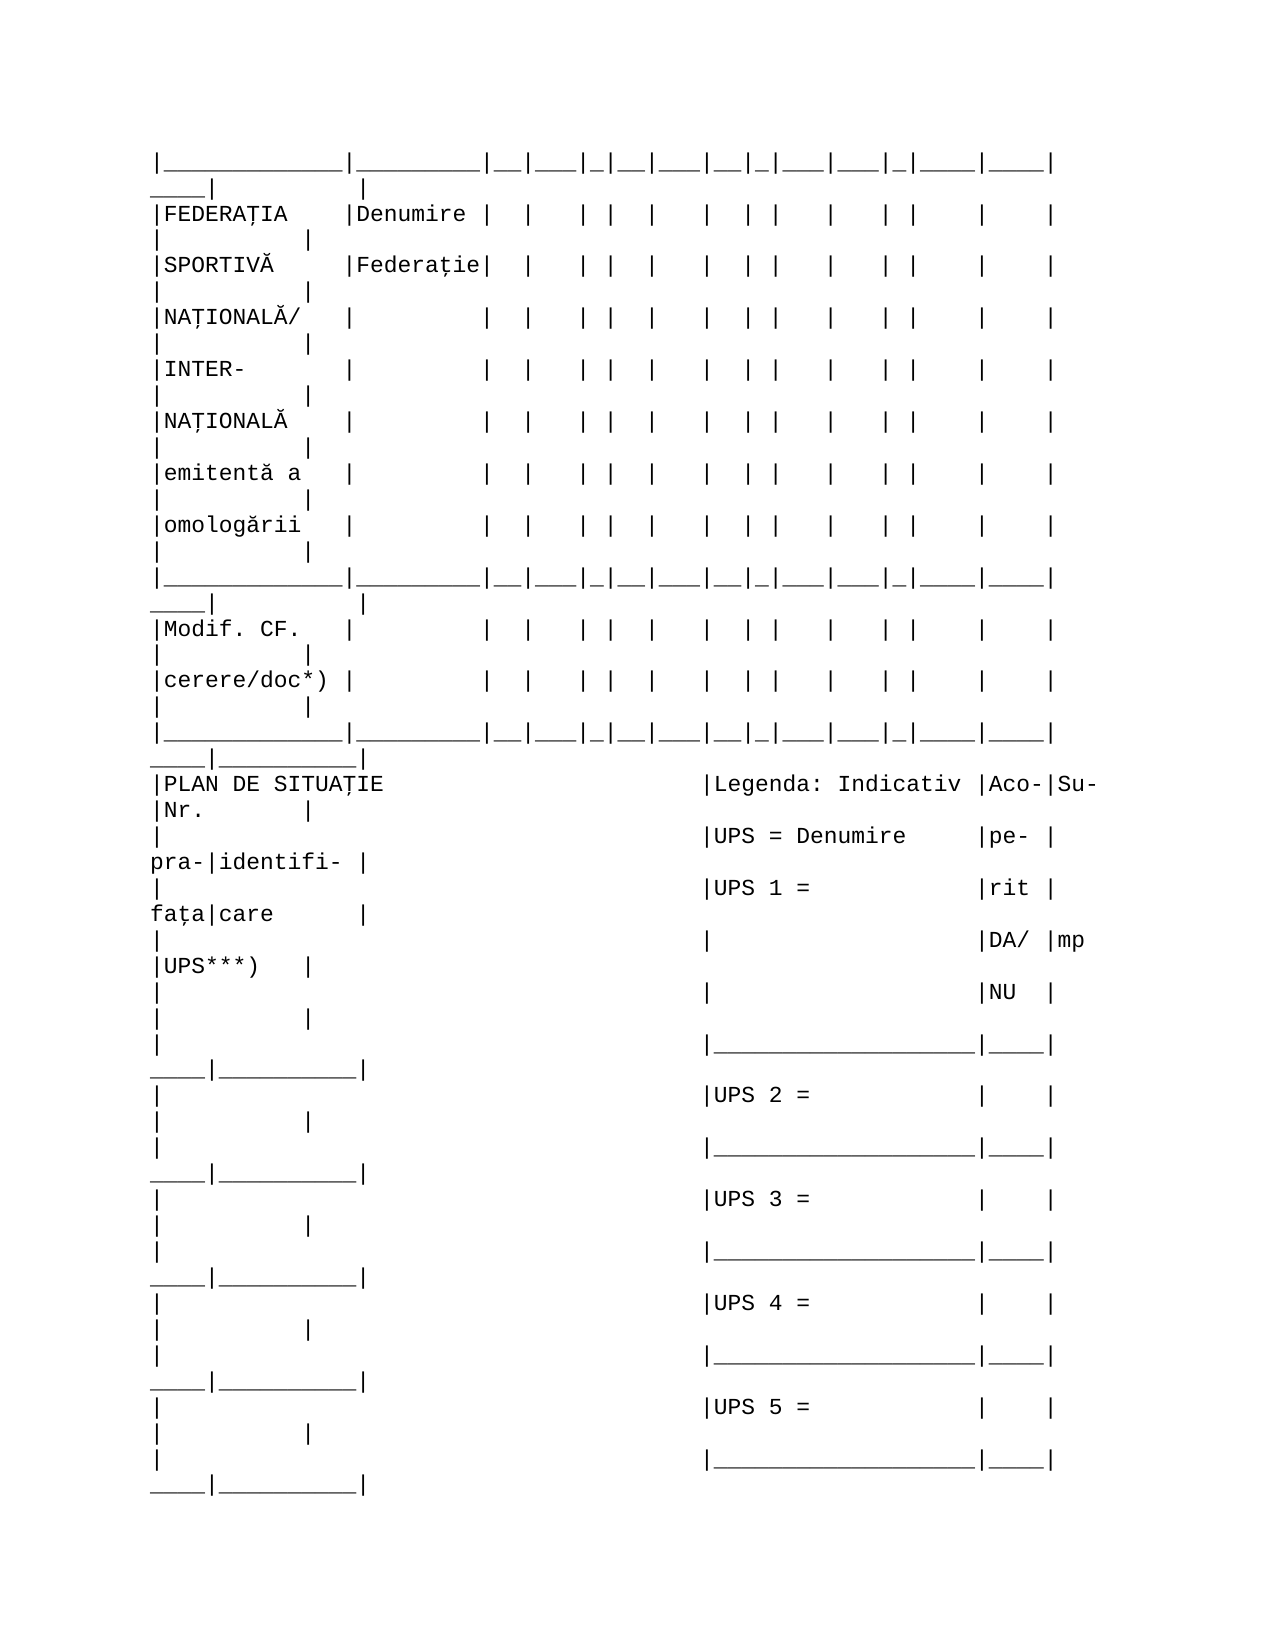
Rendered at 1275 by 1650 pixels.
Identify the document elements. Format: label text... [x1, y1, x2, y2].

text |NAŢIONALĂ | | | | | | | | | | | | | | | | [150, 409, 1125, 461]
text |_____________|_________|__|___|_|__|___|__|_|___|___|_|____|____|____| | [150, 150, 1125, 202]
text | |UPS = Denumire |pe- |pra-|identifi- | [150, 824, 1125, 876]
text |PLAN DE SITUAŢIE |Legenda: Indicativ |Aco-|Su- |Nr. | [150, 772, 1125, 824]
text |INTER- | | | | | | | | | | | | | | | | [150, 357, 1125, 409]
text |Modif. CF. | | | | | | | | | | | | | | | | [150, 617, 1125, 669]
text | |UPS 3 = | | | | [150, 1187, 1125, 1239]
text | |UPS 4 = | | | | [150, 1291, 1125, 1343]
text | | |NU | | | [150, 980, 1125, 1032]
text |_____________|_________|__|___|_|__|___|__|_|___|___|_|____|____|____|__________| [150, 721, 1125, 772]
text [150, 1343, 1125, 1395]
text |NAŢIONALĂ/ | | | | | | | | | | | | | | | | [150, 306, 1125, 357]
text |omologării | | | | | | | | | | | | | | | | [150, 513, 1125, 565]
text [150, 1447, 1125, 1499]
text |SPORTIVĂ |Federaţie| | | | | | | | | | | | | | | [150, 254, 1125, 306]
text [150, 1239, 1125, 1291]
text | |___________________|____|____|__________| [150, 1136, 1125, 1187]
text | | |DA/ |mp |UPS***) | [150, 928, 1125, 980]
text | |UPS 2 = | | | | [150, 1084, 1125, 1136]
text |emitentă a | | | | | | | | | | | | | | | | [150, 461, 1125, 513]
text | |UPS 5 = | | | | [150, 1395, 1125, 1447]
text |cerere/doc*) | | | | | | | | | | | | | | | | [150, 669, 1125, 721]
text | |UPS 1 = |rit |faţa|care | [150, 876, 1125, 928]
text | |___________________|____|____|__________| [150, 1032, 1125, 1084]
text |FEDERAŢIA |Denumire | | | | | | | | | | | | | | | [150, 202, 1125, 254]
text |_____________|_________|__|___|_|__|___|__|_|___|___|_|____|____|____| | [150, 565, 1125, 617]
